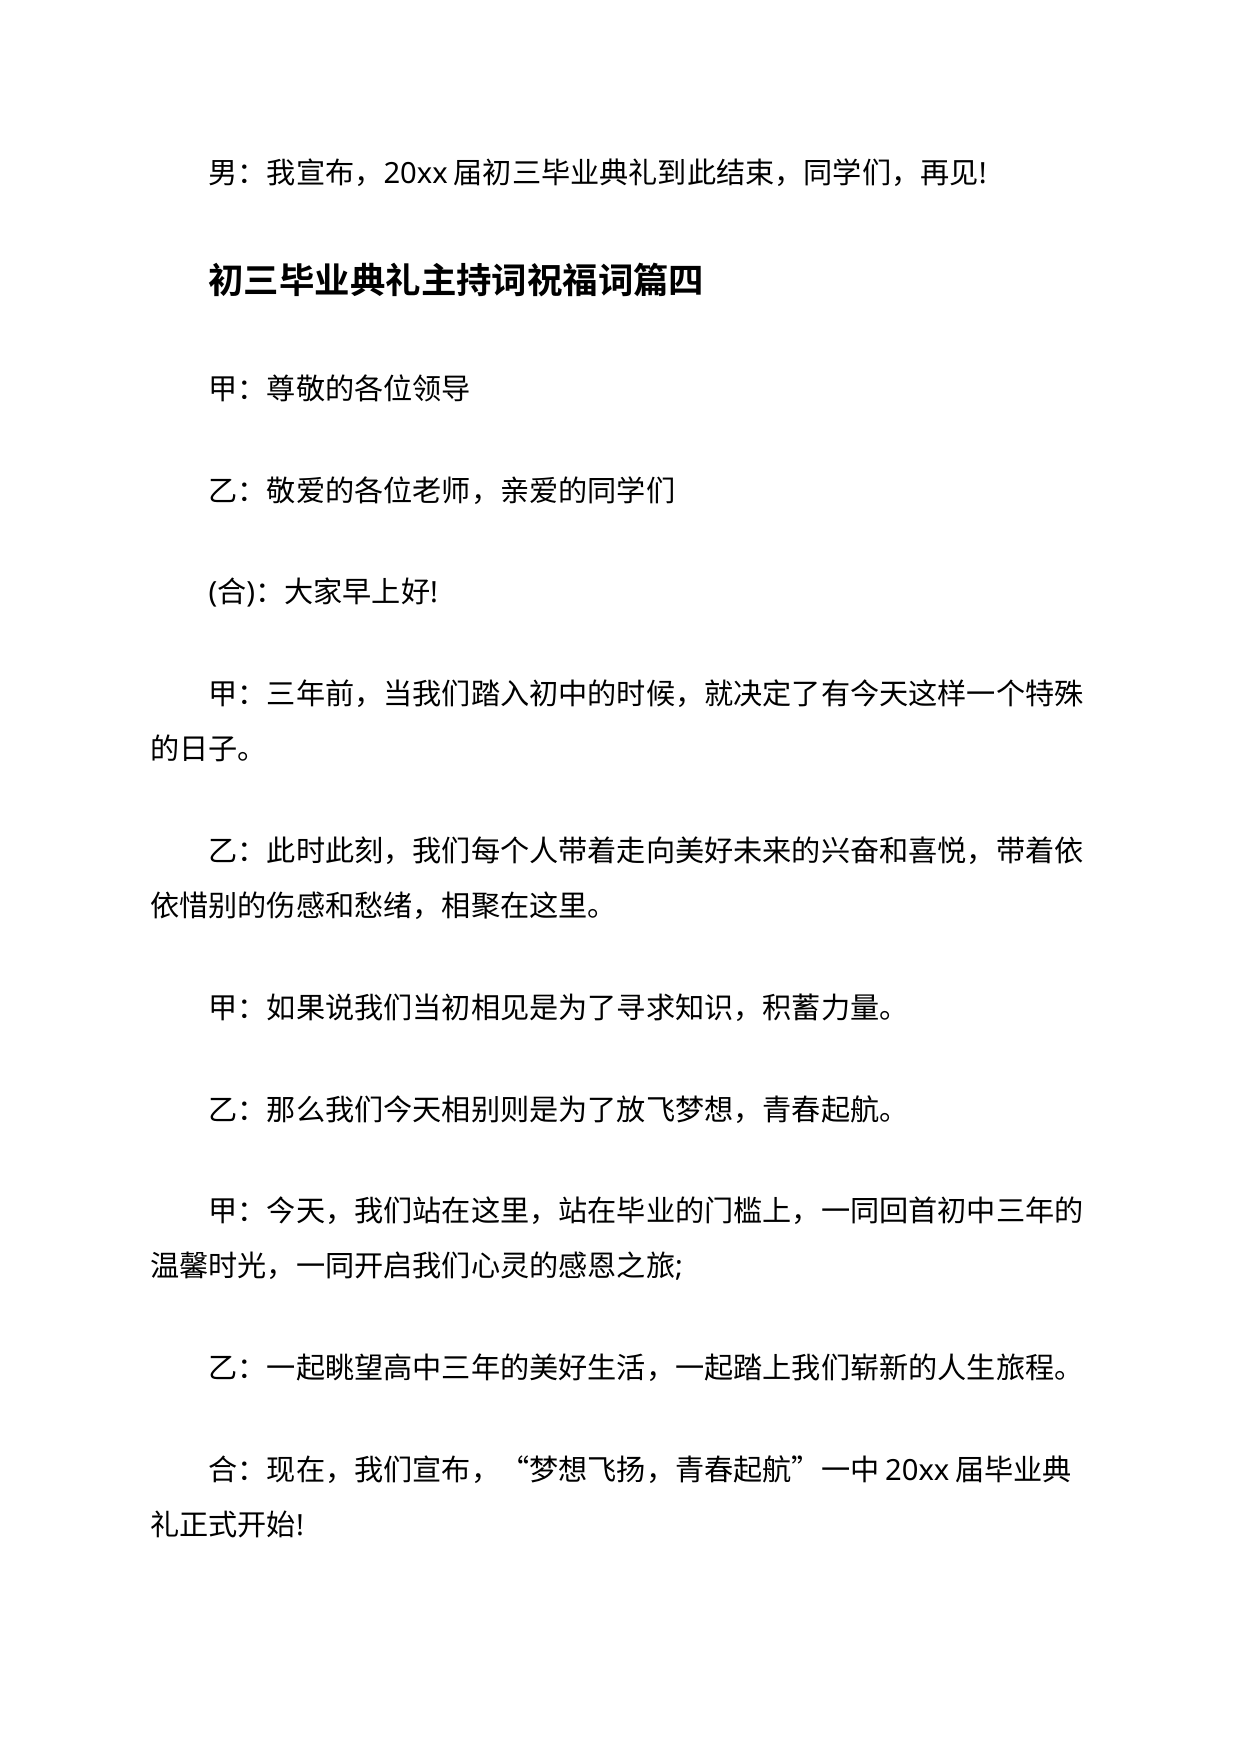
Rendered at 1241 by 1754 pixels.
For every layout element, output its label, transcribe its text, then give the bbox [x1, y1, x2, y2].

text 乙：那么我们今天相别则是为了放飞梦想，青春起航。 [150, 1086, 1090, 1128]
text 甲：如果说我们当初相见是为了寻求知识，积蓄力量。 [150, 984, 1090, 1027]
text 初三毕业典礼主持词祝福词篇四 [150, 252, 1090, 303]
text 甲：今天，我们站在这里，站在毕业的门槛上，一同回首初中三年的温馨时光，一同开启我们心灵的感恩之旅; [150, 1188, 1090, 1285]
text (合)：大家早上好! [150, 569, 1090, 611]
text 乙：敬爱的各位老师，亲爱的同学们 [150, 467, 1090, 509]
text 男：我宣布，20xx届初三毕业典礼到此结束，同学们，再见! [150, 150, 1090, 192]
text 甲：三年前，当我们踏入初中的时候，就决定了有今天这样一个特殊的日子。 [150, 671, 1090, 768]
text 甲：尊敬的各位领导 [150, 365, 1090, 408]
text 乙：此时此刻，我们每个人带着走向美好未来的兴奋和喜悦，带着依依惜别的伤感和愁绪，相聚在这里。 [150, 828, 1090, 925]
text 合：现在，我们宣布，“梦想飞扬，青春起航”一中20xx届毕业典礼正式开始! [150, 1446, 1090, 1544]
text 乙：一起眺望高中三年的美好生活，一起踏上我们崭新的人生旅程。 [150, 1345, 1090, 1387]
